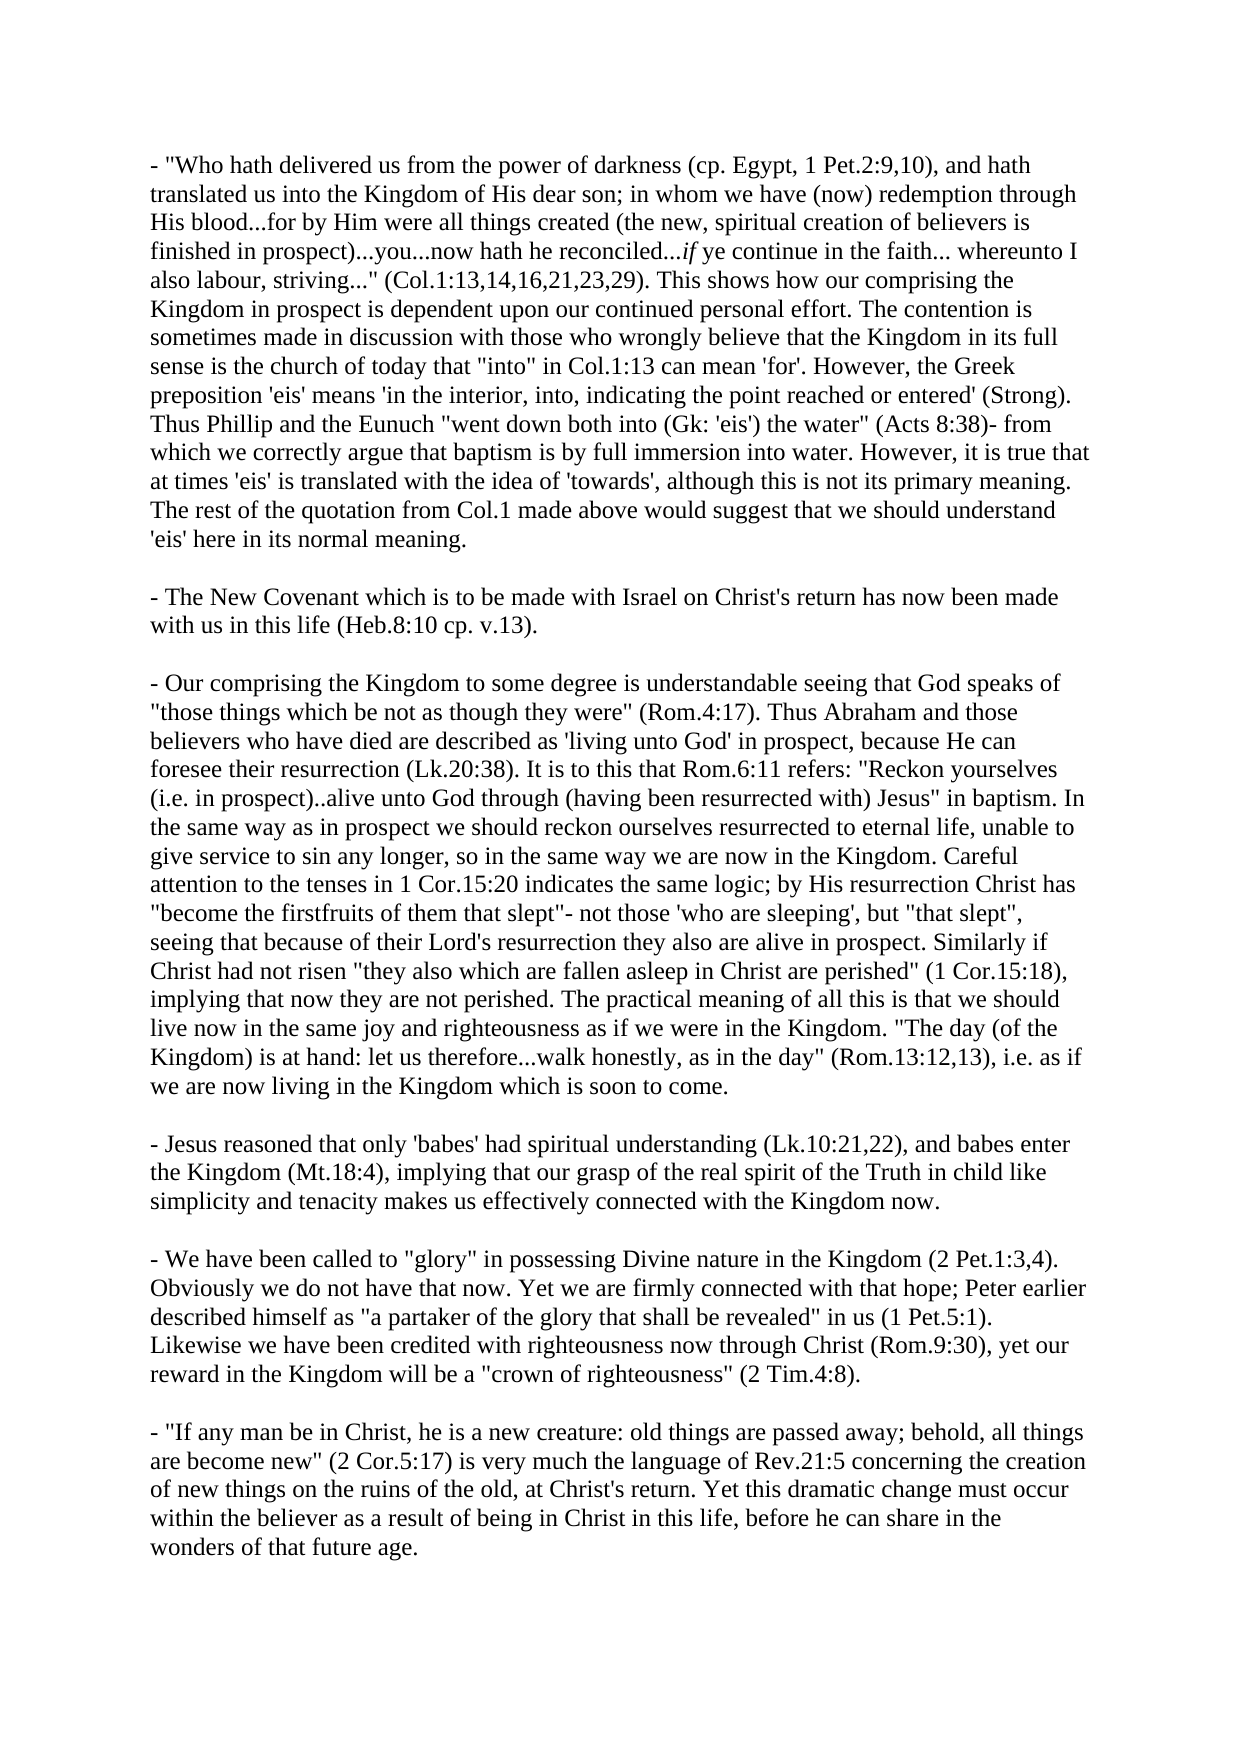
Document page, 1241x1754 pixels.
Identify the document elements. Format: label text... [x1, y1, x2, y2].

text - We have been called to "glory" in possessing Divine nature in the Kingdom (2 Pet.1:3,4). Obviously we do not have that now. Yet we are firmly connected with that hope; Peter earlier described himself as "a partaker of the glory that shall be revealed" in us (1 Pet.5:1). Likewise we have been credited with righteousness now through Christ (Rom.9:30), yet our reward in the Kingdom will be a "crown of righteousness" (2 Tim.4:8). [150, 1244, 1090, 1388]
text - Jesus reasoned that only 'babes' had spiritual understanding (Lk.10:21,22), and babes enter the Kingdom (Mt.18:4), implying that our grasp of the real spirit of the Truth in child like simplicity and tenacity makes us effectively connected with the Kingdom now. [150, 1129, 1090, 1215]
text - Our comprising the Kingdom to some degree is understandable seeing that God speaks of "those things which be not as though they were" (Rom.4:17). Thus Abraham and those believers who have died are described as 'living unto God' in prospect, because He can foresee their resurrection (Lk.20:38). It is to this that Rom.6:11 refers: "Reckon yourselves (i.e. in prospect)..alive unto God through (having been resurrected with) Jesus" in baptism. In the same way as in prospect we should reckon ourselves resurrected to eternal life, unable to give service to sin any longer, so in the same way we are now in the Kingdom. Careful attention to the tenses in 1 Cor.15:20 indicates the same logic; by His resurrection Christ has "become the firstfruits of them that slept"- not those 'who are sleeping', but "that slept", seeing that because of their Lord's resurrection they also are alive in prospect. Similarly if Christ had not risen "they also which are fallen asleep in Christ are perished" (1 Cor.15:18), implying that now they are not perished. The practical meaning of all this is that we should live now in the same joy and righteousness as if we were in the Kingdom. "The day (of the Kingdom) is at hand: let us therefore...walk honestly, as in the day" (Rom.13:12,13), i.e. as if we are now living in the Kingdom which is soon to come. [150, 668, 1090, 1099]
text - "Who hath delivered us from the power of darkness (cp. Egypt, 1 Pet.2:9,10), and hath translated us into the Kingdom of His dear son; in whom we have (now) redemption through His blood...for by Him were all things created (the new, spiritual creation of believers is finished in prospect)...you...now hath he reconciled...if ye continue in the faith... whereunto I also labour, striving..." (Col.1:13,14,16,21,23,29). This shows how our comprising the Kingdom in prospect is dependent upon our continued personal effort. The contention is sometimes made in discussion with those who wrongly believe that the Kingdom in its full sense is the church of today that "into" in Col.1:13 can mean 'for'. However, the Greek preposition 'eis' means 'in the interior, into, indicating the point reached or entered' (Strong). Thus Phillip and the Eunuch "went down both into (Gk: 'eis') the water" (Acts 8:38)- from which we correctly argue that baptism is by full immersion into water. However, it is true that at times 'eis' is translated with the idea of 'towards', although this is not its primary meaning. The rest of the quotation from Col.1 made above would suggest that we should understand 'eis' here in its normal meaning. [150, 150, 1090, 552]
text - "If any man be in Christ, he is a new creature: old things are passed away; behold, all things are become new" (2 Cor.5:17) is very much the language of Rev.21:5 concerning the creation of new things on the ruins of the old, at Christ's return. Yet this dramatic change must occur within the believer as a result of being in Christ in this life, before he can share in the wonders of that future age. [150, 1417, 1090, 1561]
text - The New Covenant which is to be made with Israel on Christ's return has now been made with us in this life (Heb.8:10 cp. v.13). [150, 582, 1090, 639]
